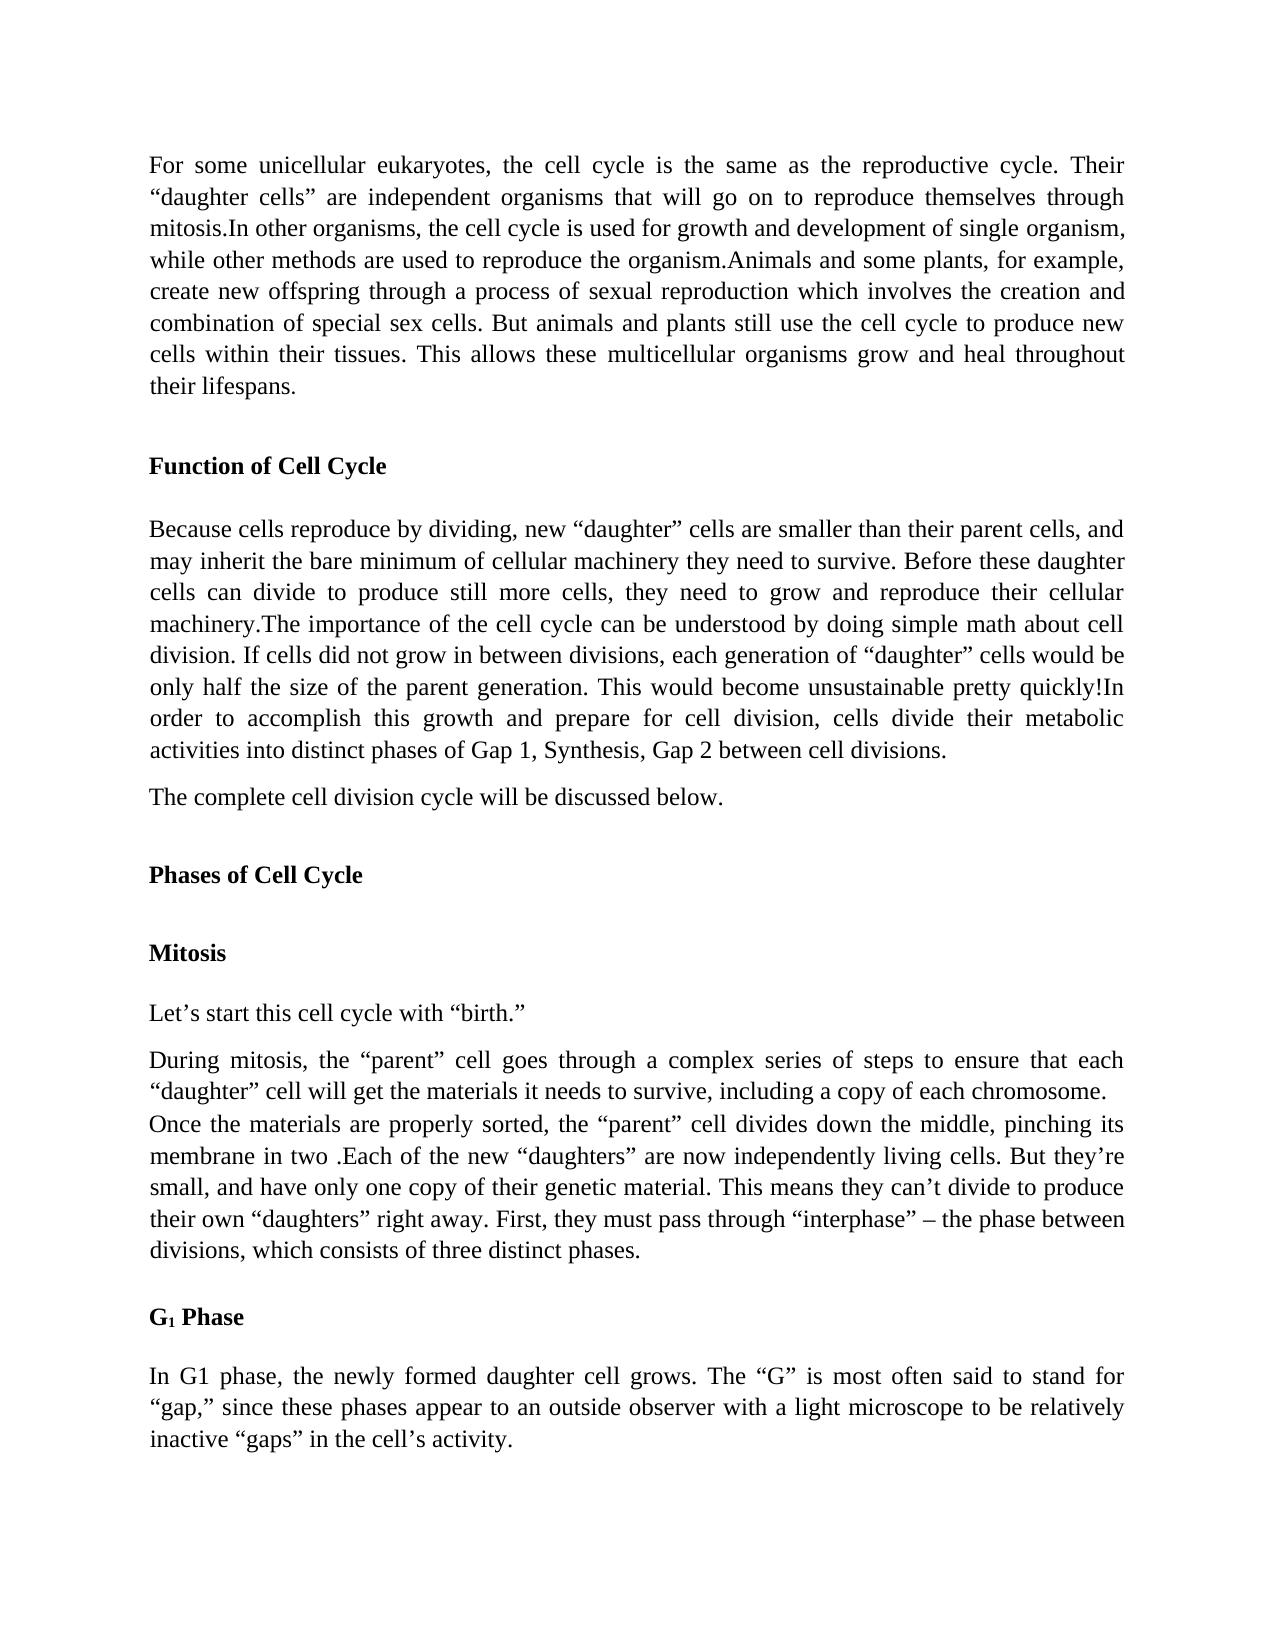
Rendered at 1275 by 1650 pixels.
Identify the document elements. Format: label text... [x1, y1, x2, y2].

text During mitosis, the “parent” cell goes through a complex series of steps to ensure that each “daughter” cell will get the materials it needs to survive, including a copy of each chromosome. [148, 1045, 1126, 1105]
subtitle Mitosis [148, 938, 1126, 967]
text Phases of Cell Cycle [148, 860, 1126, 889]
text The complete cell division cycle will be discussed below. [148, 782, 1126, 811]
subtitle G1 Phase [148, 1302, 1126, 1331]
text In G1 phase, the newly formed daughter cell grows. The “G” is most often said to stand for “gap,” since these phases appear to an outside observer with a light microscope to be relatively inactive “gaps” in the cell’s activity. [148, 1361, 1126, 1453]
text Because cells reproduce by dividing, new “daughter” cells are smaller than their parent cells, and may inherit the bare minimum of cellular machinery they need to survive. Before these daughter cells can divide to produce still more cells, they need to grow and reproduce their cellular machinery.The importance of the cell cycle can be understood by doing simple math about cell division. If cells did not grow in between divisions, each generation of “daughter” cells would be only half the size of the parent generation. This would become unsustainable pretty quickly!In order to accomplish this growth and prepare for cell division, cells divide their metabolic activities into distinct phases of Gap 1, Synthesis, Gap 2 between cell divisions. [148, 514, 1126, 764]
subtitle Function of Cell Cycle [148, 451, 1126, 479]
text Let’s start this cell cycle with “birth.” [148, 998, 1126, 1026]
text For some unicellular eukaryotes, the cell cycle is the same as the reproductive cycle. Their “daughter cells” are independent organisms that will go on to reproduce themselves through mitosis.In other organisms, the cell cycle is used for growth and development of single organism, while other methods are used to reproduce the organism.Animals and some plants, for example, create new offspring through a process of sexual reproduction which involves the creation and combination of special sex cells. But animals and plants still use the cell cycle to produce new cells within their tissues. This allows these multicellular organisms grow and heal throughout their lifespans. [148, 150, 1126, 400]
text Once the materials are properly sorted, the “parent” cell divides down the middle, pinching its membrane in two .Each of the new “daughters” are now independently living cells. But they’re small, and have only one copy of their genetic material. This means they can’t divide to produce their own “daughters” right away. First, they must pass through “interphase” – the phase between divisions, which consists of three distinct phases. [148, 1109, 1126, 1264]
